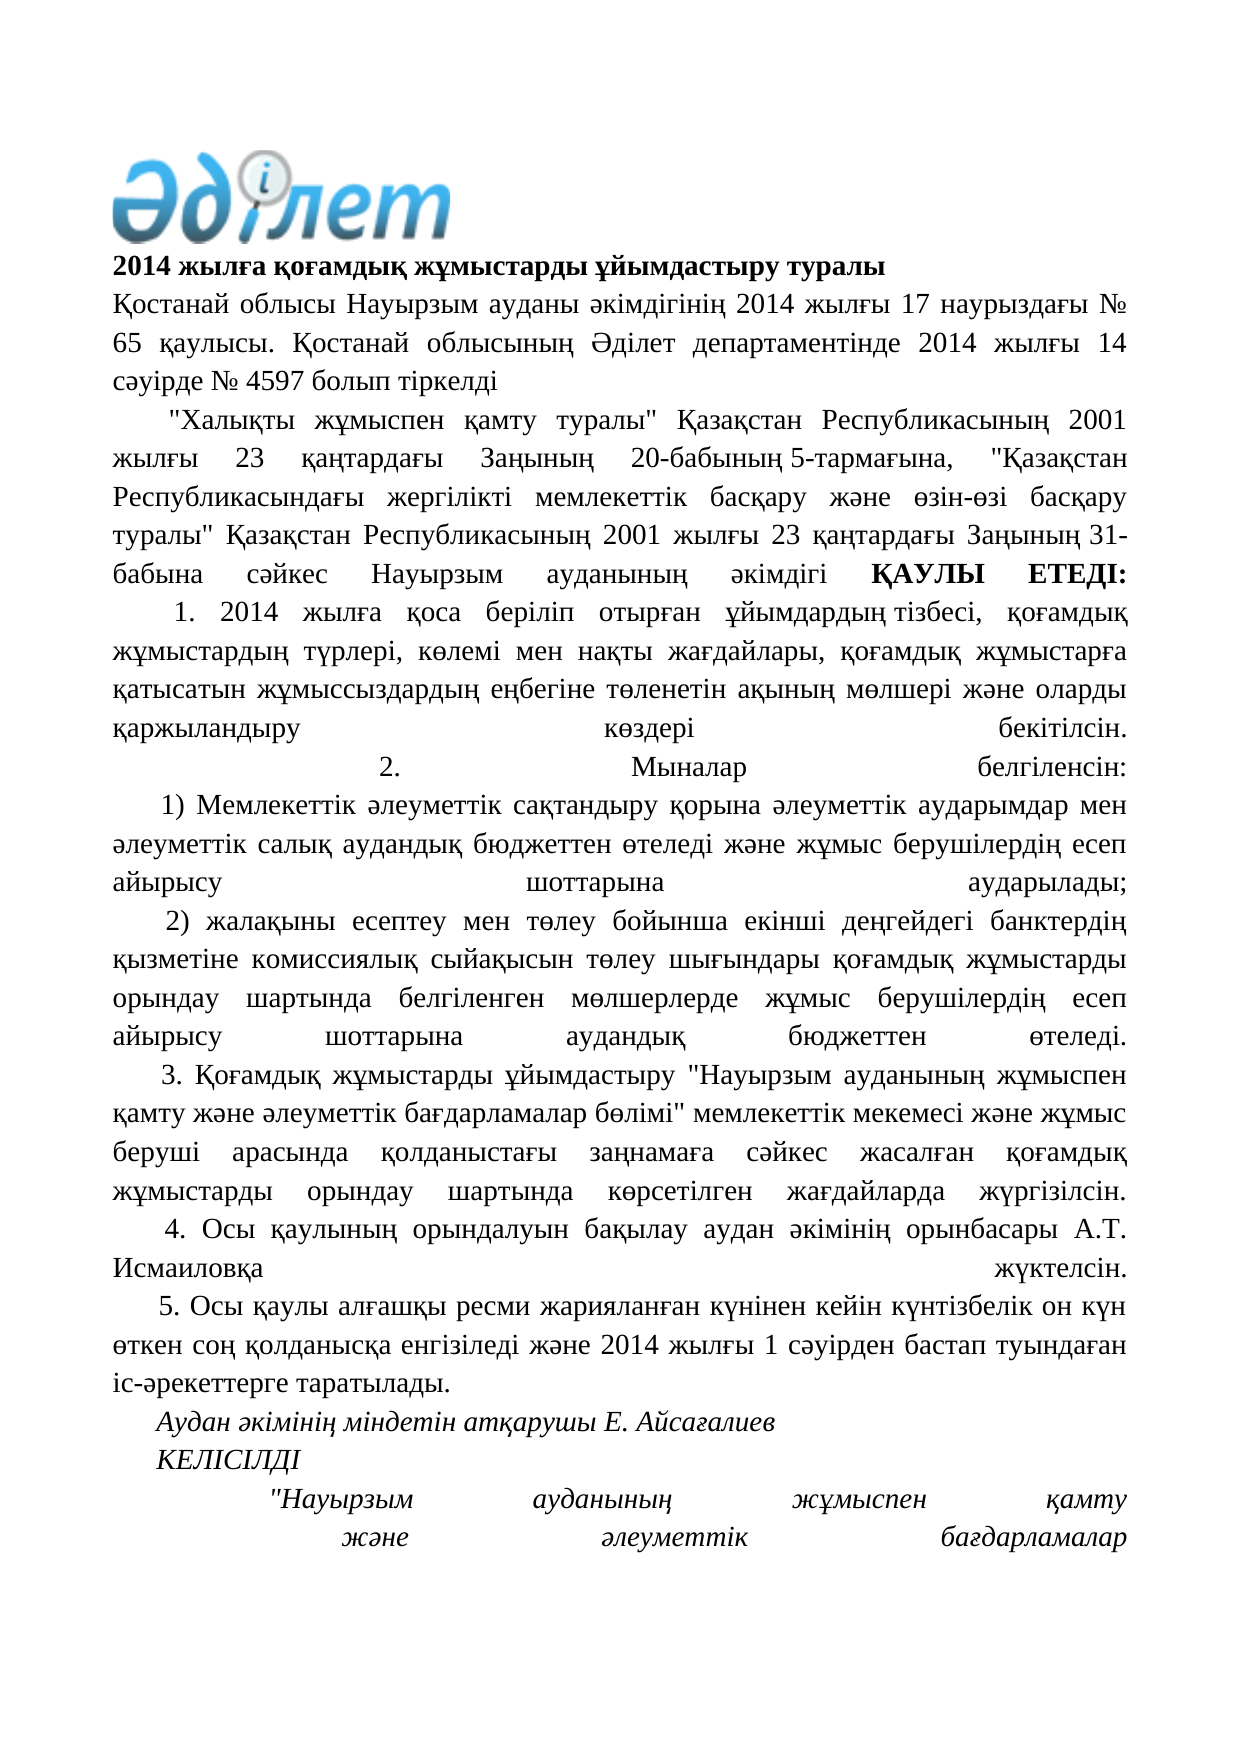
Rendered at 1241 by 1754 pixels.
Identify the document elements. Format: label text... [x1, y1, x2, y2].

text Қостанай облысы Науырзым ауданы әкімдігінің 2014 жылғы 17 наурыздағы № 65 қаулысы. Қостанай облысының Әділет департаментінде 2014 жылғы 14 сәуірде № 4597 болып тіркелді [112, 286, 1128, 397]
picture [112, 150, 451, 244]
text КЕЛІСІЛДІ [112, 1442, 1128, 1476]
text "Халықты жұмыспен қамту туралы" Қазақстан Республикасының 2001 жылғы 23 қаңтардағы Заңының 20-бабының 5-тармағына, "Қазақстан Республикасындағы жергілікті мемлекеттік басқару және өзін-өзі басқару туралы" Қазақстан Республикасының 2001 жылғы 23 қаңтардағы Заңының 31-бабына сәйкес Науырзым ауданының әкімдігі ҚАУЛЫ ЕТЕДІ: 1. 2014 жылға қоса беріліп отырған ұйымдардың тізбесі, қоғамдық жұмыстардың түрлері, көлемі мен нақты жағдайлары, қоғамдық жұмыстарға қатысатын жұмыссыздардың еңбегіне төленетін ақының мөлшері және оларды қаржыландыру көздері бекітілсін. 2. Мыналар белгіленсін: 1) Мемлекеттік әлеуметтік сақтандыру қорына әлеуметтік аударымдар мен әлеуметтік салық аудандық бюджеттен өтеледі және жұмыс берушілердің есеп айырысу шоттарына аударылады; 2) жалақыны есептеу мен төлеу бойынша екінші деңгейдегі банктердің қызметіне комиссиялық сыйақысын төлеу шығындары қоғамдық жұмыстарды орындау шартында белгіленген мөлшерлерде жұмыс берушілердің есеп айырысу шоттарына аудандық бюджеттен өтеледі. 3. Қоғамдық жұмыстарды ұйымдастыру "Науырзым ауданының жұмыспен қамту және әлеуметтік бағдарламалар бөлімі" мемлекеттік мекемесі және жұмыс беруші арасында қолданыстағы заңнамаға сәйкес жасалған қоғамдық жұмыстарды орындау шартында көрсетілген жағдайларда жүргізілсін. 4. Осы қаулының орындалуын бақылау аудан әкімінің орынбасары А.Т. Исмаиловқа жүктелсін. 5. Осы қаулы алғашқы ресми жарияланған күнінен кейін күнтізбелік он күн өткен соң қолданысқа енгізіледі және 2014 жылғы 1 сәуірден бастап туындаған іс-әрекеттерге таратылады. [112, 402, 1128, 1399]
text 2014 жылға қоғамдық жұмыстарды ұйымдастыру туралы [112, 248, 1128, 281]
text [112, 1481, 1128, 1553]
text Аудан әкімінің міндетін атқарушы Е. Айсағалиев [112, 1404, 1128, 1437]
